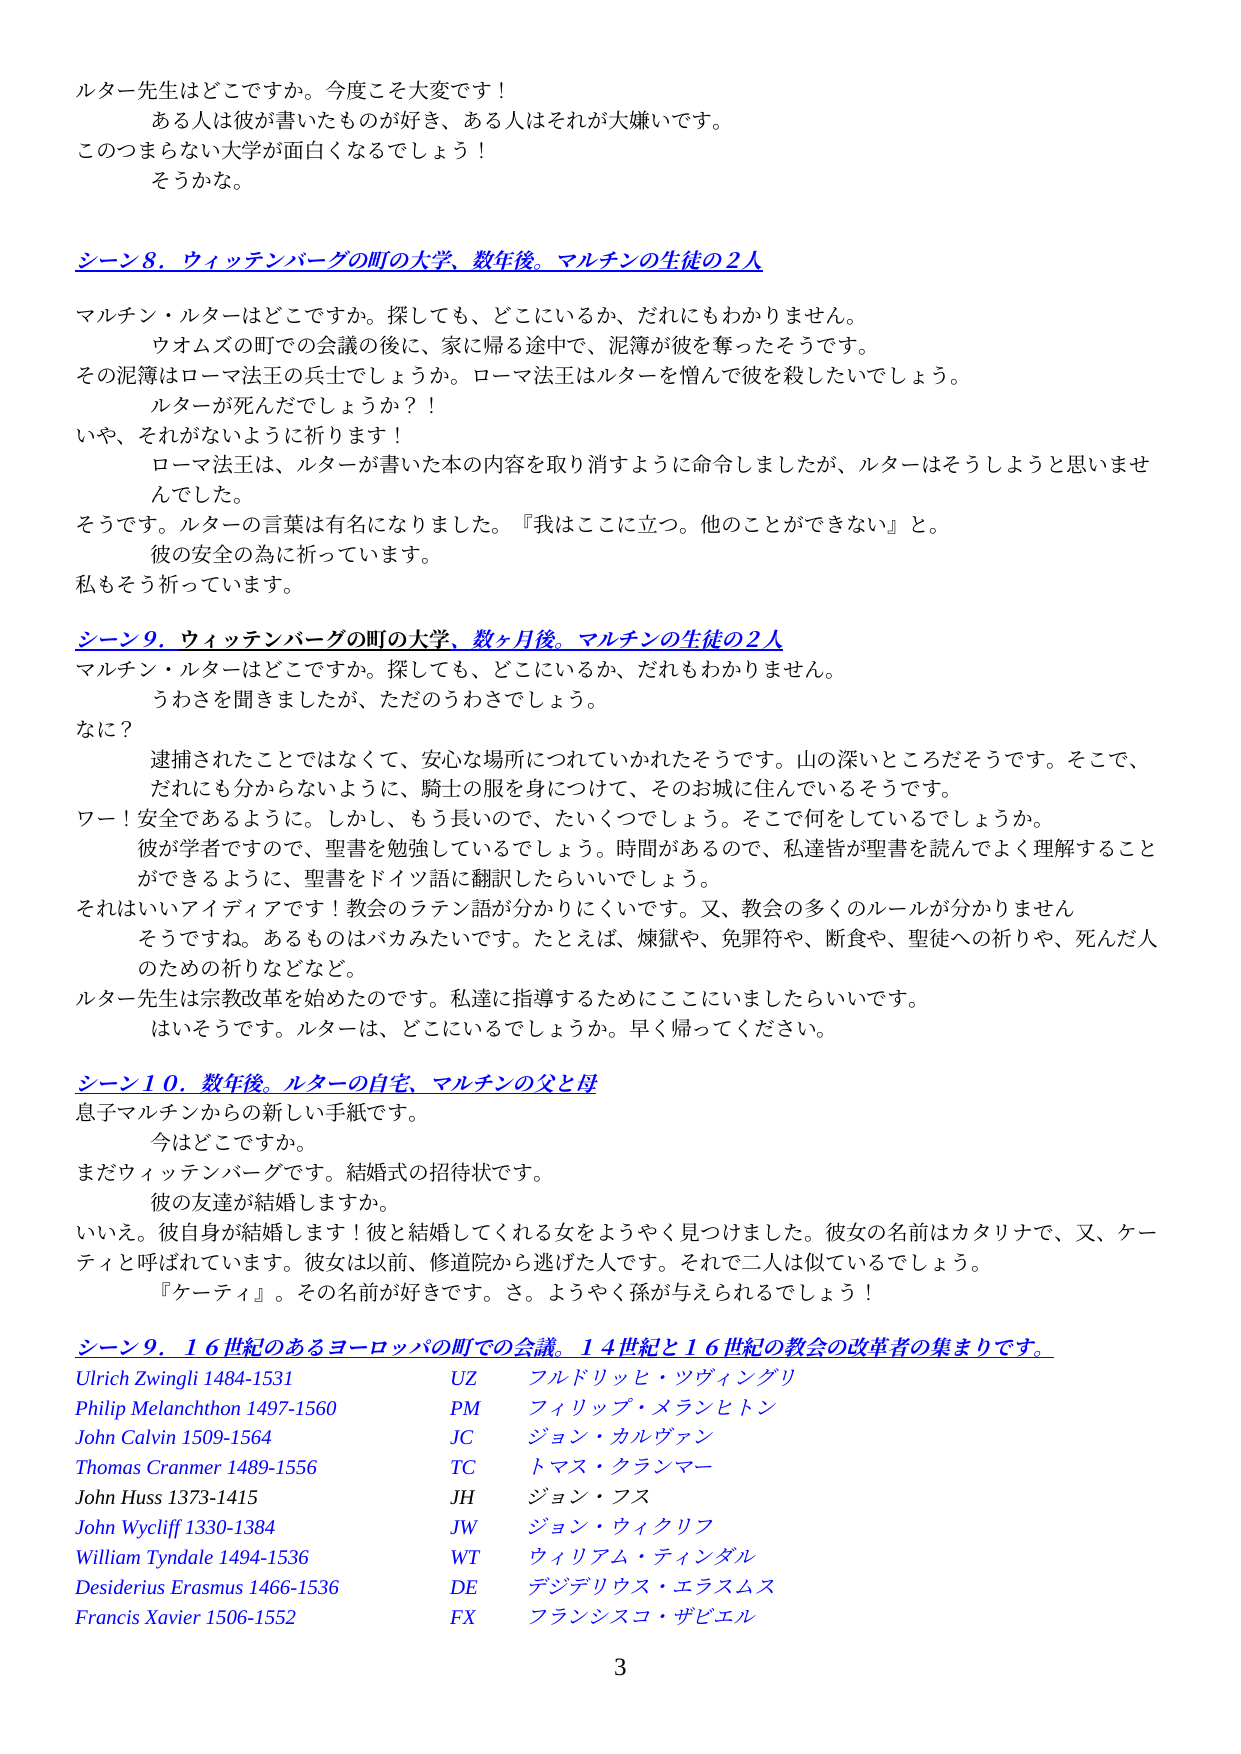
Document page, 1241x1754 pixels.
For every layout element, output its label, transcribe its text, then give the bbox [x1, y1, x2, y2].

text マルチン・ルターはどこですか。探しても、どこにいるか、だれにもわかりません。 [75, 299, 1165, 329]
text まだウィッテンバーグです。結婚式の招待状です。 [75, 1157, 1165, 1187]
text ルター先生は宗教改革を始めたのです。私達に指導するためにここにいましたらいいです。 [75, 982, 1165, 1012]
text マルチン・ルターはどこですか。探しても、どこにいるか、だれもわかりません。 [75, 653, 1165, 683]
text 『ケーティ』。その名前が好きです。さ。ようやく孫が与えられるでしょう！ [75, 1276, 1165, 1306]
text John Calvin 1509-1564 JC ジョン・カルヴァン [75, 1421, 1165, 1451]
text 彼の友達が結婚しますか。 [75, 1187, 1165, 1216]
text いや、それがないように祈ります！ [75, 419, 1165, 449]
text はいそうです。ルターは、どこにいるでしょうか。早く帰ってください。 [75, 1012, 1165, 1042]
text シーン８．ウィッテンバーグの町の大学、数年後。マルチンの生徒の２人 [75, 244, 1165, 274]
text そうですね。あるものはバカみたいです。たとえば、煉獄や、免罪符や、断食や、聖徒への祈りや、死んだ人のための祈りなどなど。 [75, 922, 1165, 982]
text なに？ [75, 713, 1165, 743]
text いいえ。彼自身が結婚します！彼と結婚してくれる女をようやく見つけました。彼女の名前はカタリナで、又、ケーティと呼ばれています。彼女は以前、修道院から逃げた人です。それで二人は似ているでしょう。 [75, 1216, 1165, 1276]
text シーン９．ウィッテンバーグの町の大学、数ヶ月後。マルチンの生徒の２人 [75, 623, 1165, 653]
text John Huss 1373-1415 JH ジョン・フス [75, 1481, 1165, 1511]
text William Tyndale 1494-1536 WT ウィリアム・ティンダル [75, 1540, 1165, 1570]
text このつまらない大学が面白くなるでしょう！ [75, 135, 1165, 165]
text Philip Melanchthon 1497-1560 PM フィリップ・メランヒトン [75, 1391, 1165, 1421]
text Ulrich Zwingli 1484-1531 UZ フルドリッヒ・ツヴィングリ [75, 1361, 1165, 1391]
text ウオムズの町での会議の後に、家に帰る途中で、泥簿が彼を奪ったそうです。 [75, 329, 1165, 359]
text その泥簿はローマ法王の兵士でしょうか。ローマ法王はルターを憎んで彼を殺したいでしょう。 [75, 359, 1165, 389]
text 私もそう祈っています。 [75, 568, 1165, 598]
text ワー！安全であるように。しかし、もう長いので、たいくつでしょう。そこで何をしているでしょうか。 [75, 803, 1165, 833]
text 逮捕されたことではなくて、安心な場所につれていかれたそうです。山の深いところだそうです。そこで、だれにも分からないように、騎士の服を身につけて、そのお城に住んでいるそうです。 [150, 743, 1165, 803]
text 彼が学者ですので、聖書を勉強しているでしょう。時間があるので、私達皆が聖書を読んでよく理解することができるように、聖書をドイツ語に翻訳したらいいでしょう。 [75, 833, 1165, 892]
text Francis Xavier 1506-1552 FX フランシスコ・ザビエル [75, 1600, 1165, 1630]
text ルターが死んだでしょうか？！ [75, 389, 1165, 419]
text そうです。ルターの言葉は有名になりました。『我はここに立つ。他のことができない』と。 [75, 509, 1165, 539]
text それはいいアイディアです！教会のラテン語が分かりにくいです。又、教会の多くのルールが分かりません [75, 892, 1165, 922]
text そうかな。 [75, 165, 1165, 194]
text シーン１０．数年後。ルターの自宅、マルチンの父と母 [75, 1067, 1165, 1097]
text ある人は彼が書いたものが好き、ある人はそれが大嫌いです。 [75, 105, 1165, 135]
text ローマ法王は、ルターが書いた本の内容を取り消すように命令しましたが、ルターはそうしようと思いませんでした。 [75, 449, 1165, 509]
text Thomas Cranmer 1489-1556 TC トマス・クランマー [75, 1451, 1165, 1481]
text 息子マルチンからの新しい手紙です。 [75, 1097, 1165, 1127]
text うわさを聞きましたが、ただのうわさでしょう。 [75, 683, 1165, 713]
text 今はどこですか。 [75, 1127, 1165, 1157]
text John Wycliff 1330-1384 JW ジョン・ウィクリフ [75, 1511, 1165, 1540]
text 彼の安全の為に祈っています。 [75, 539, 1165, 568]
text シーン９．１６世紀のあるヨーロッパの町での会議。１４世紀と１６世紀の教会の改革者の集まりです。 [75, 1331, 1165, 1361]
text ルター先生はどこですか。今度こそ大変です！ [75, 75, 1165, 105]
text Desiderius Erasmus 1466-1536 DE デジデリウス・エラスムス [75, 1570, 1165, 1600]
